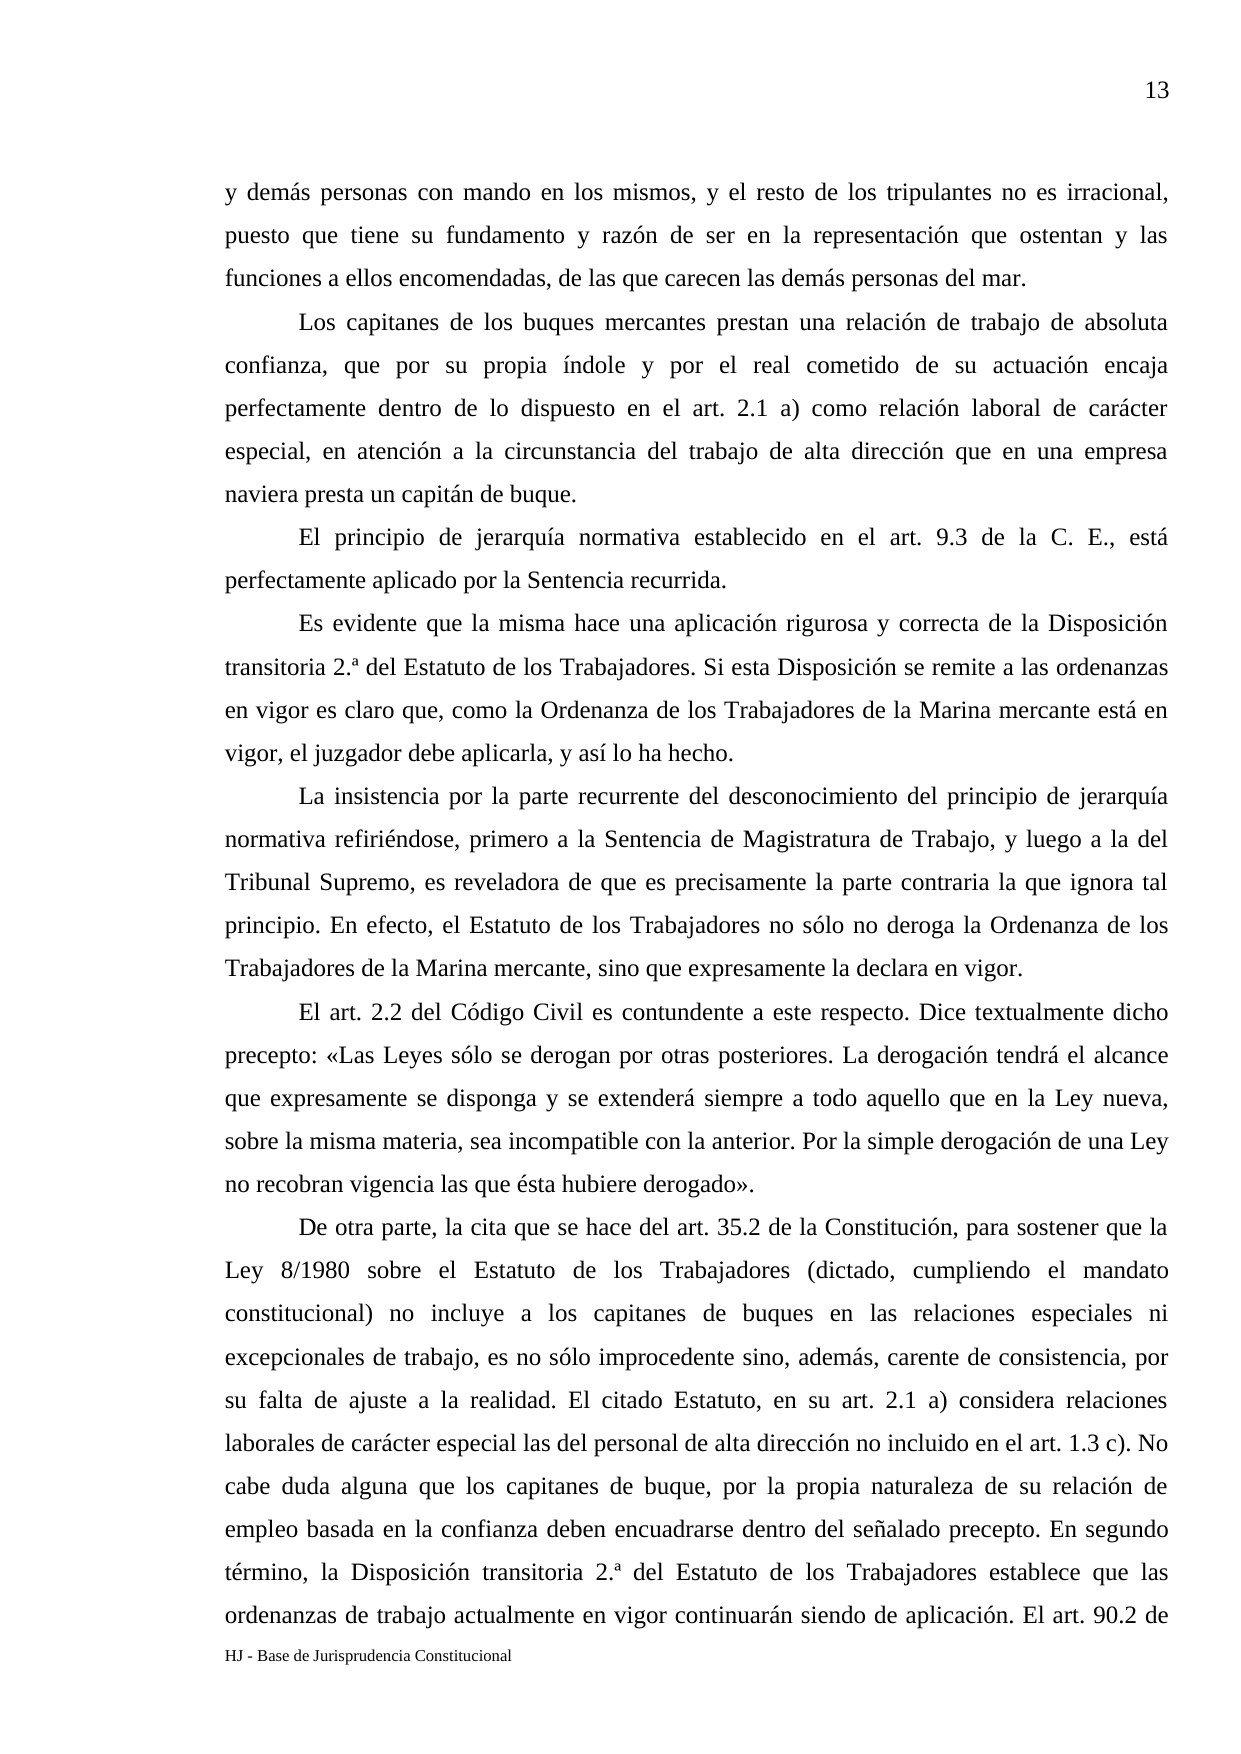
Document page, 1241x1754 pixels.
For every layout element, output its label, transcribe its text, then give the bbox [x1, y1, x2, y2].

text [224, 177, 1169, 292]
text La insistencia por la parte recurrente del desconocimiento del principio de jerarquía normativa refiriéndose, primero a la Sentencia de Magistratura de Trabajo, y luego a la del Tribunal Supremo, es reveladora de que es precisamente la parte contraria la que ignora tal principio. En efecto, el Estatuto de los Trabajadores no sólo no deroga la Ordenanza de los Trabajadores de la Marina mercante, sino que expresamente la declara en vigor. [224, 781, 1169, 982]
text Es evidente que la misma hace una aplicación rigurosa y correcta de la Disposición transitoria 2.ª del Estatuto de los Trabajadores. Si esta Disposición se remite a las ordenanzas en vigor es claro que, como la Ordenanza de los Trabajadores de la Marina mercante está en vigor, el juzgador debe aplicarla, y así lo ha hecho. [224, 608, 1169, 767]
text El art. 2.2 del Código Civil es contundente a este respecto. Dice textualmente dicho precepto: «Las Leyes sólo se derogan por otras posteriores. La derogación tendrá el alcance que expresamente se disponga y se extenderá siempre a todo aquello que en la Ley nueva, sobre la misma materia, sea incompatible con la anterior. Por la simple derogación de una Ley no recobran vigencia las que ésta hubiere derogado». [224, 997, 1169, 1198]
text El principio de jerarquía normativa establecido en el art. 9.3 de la C. E., está perfectamente aplicado por la Sentencia recurrida. [224, 522, 1169, 594]
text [224, 1212, 1169, 1629]
text Los capitanes de los buques mercantes prestan una relación de trabajo de absoluta confianza, que por su propia índole y por el real cometido de su actuación encaja perfectamente dentro de lo dispuesto en el art. 2.1 a) como relación laboral de carácter especial, en atención a la circunstancia del trabajo de alta dirección que en una empresa naviera presta un capitán de buque. [224, 307, 1169, 508]
